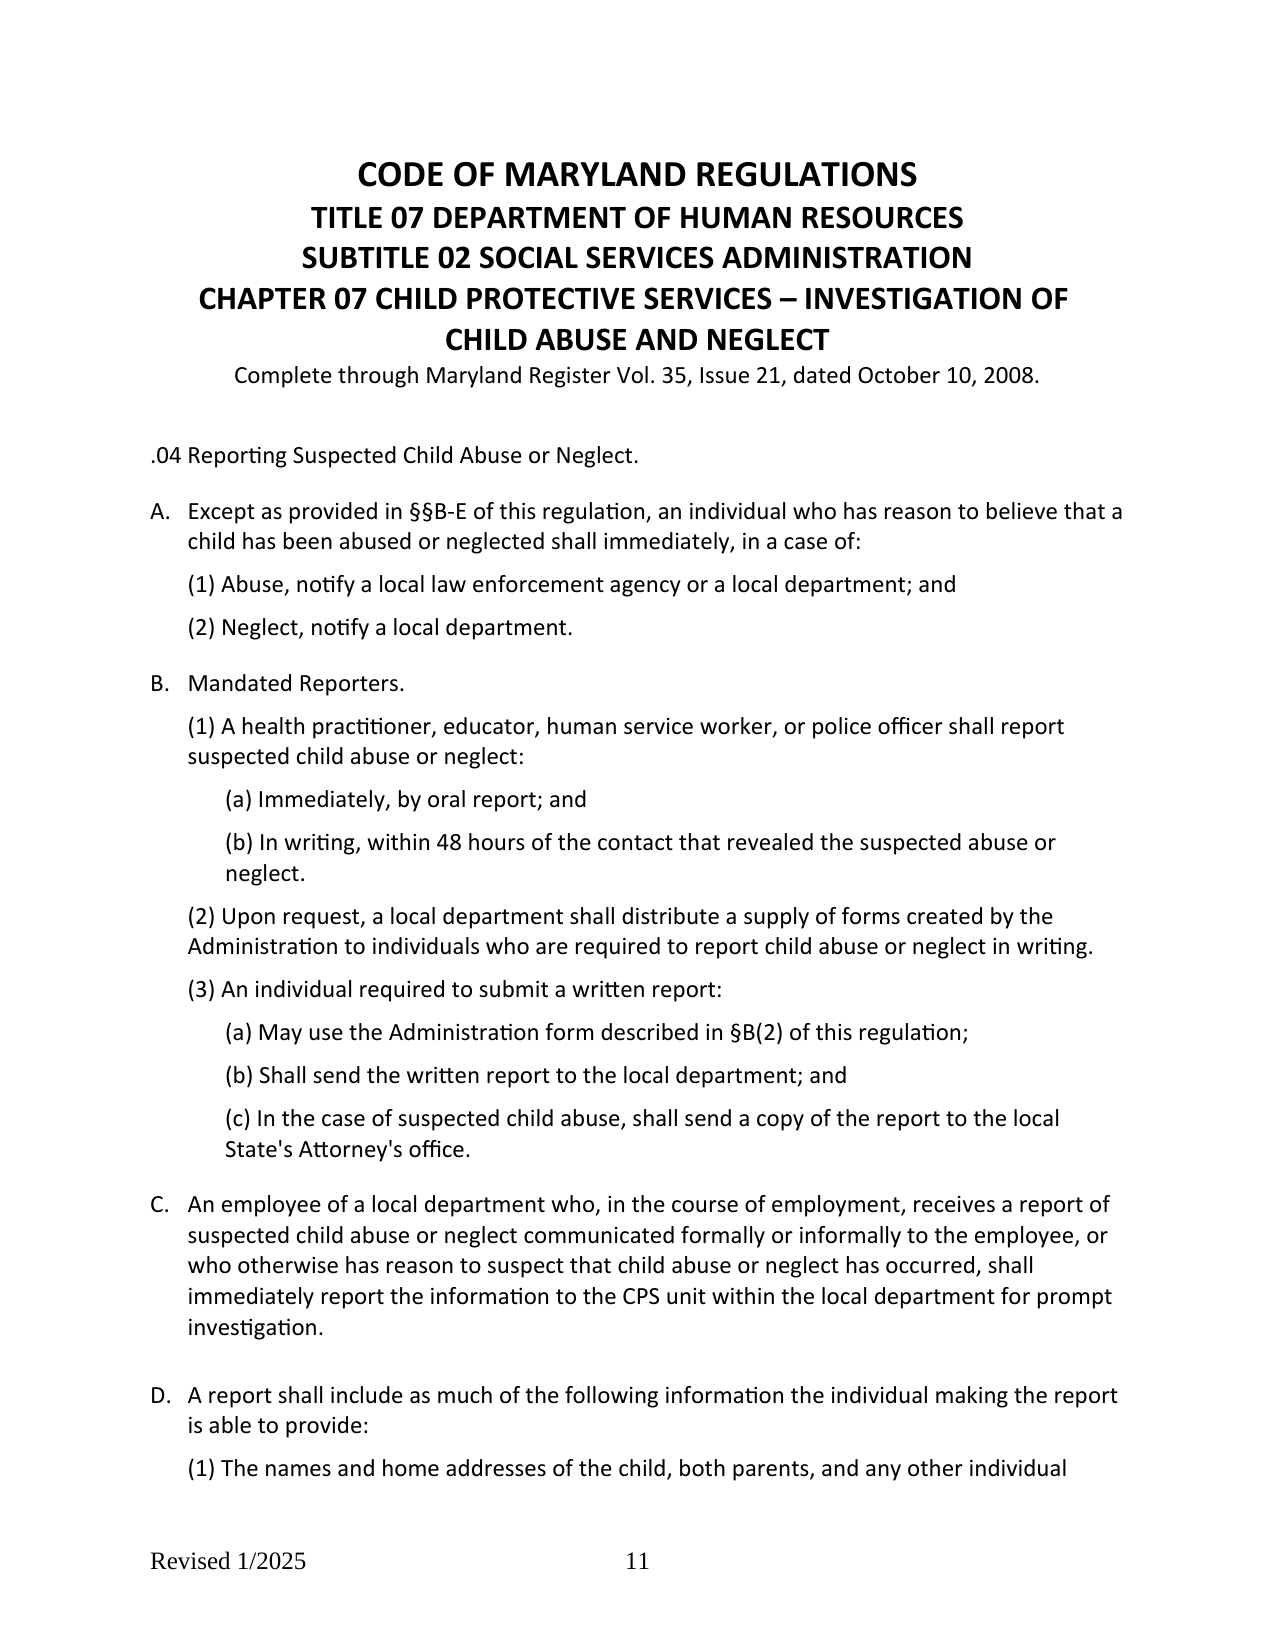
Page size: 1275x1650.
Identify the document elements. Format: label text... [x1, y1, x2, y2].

text (2) Neglect, notify a local department. [187, 611, 1125, 642]
text (b) Shall send the written report to the local department; and [225, 1059, 1125, 1090]
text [187, 1452, 1125, 1483]
text (3) An individual required to submit a written report: [187, 973, 1125, 1004]
text TITLE 07 DEPARTMENT OF HUMAN RESOURCES [150, 196, 1125, 237]
text B. Mandated Reporters. [150, 667, 1125, 697]
text .04 Reporting Suspected Child Abuse or Neglect. [150, 439, 1125, 470]
text C. An employee of a local department who, in the course of employment, receives a report of suspected child abuse or neglect communicated formally or informally to the employee, or who otherwise has reason to suspect that child abuse or neglect has occurred, shall immediately report the information to the CPS unit within the local department for prompt investigation. [150, 1189, 1125, 1341]
text A. Except as provided in §§B-E of this regulation, an individual who has reason to believe that a child has been abused or neglected shall immediately, in a case of: [150, 495, 1125, 556]
text (2) Upon request, a local department shall distribute a supply of forms created by the Administration to individuals who are required to report child abuse or neglect in writing. [187, 900, 1125, 961]
text CODE OF MARYLAND REGULATIONS [150, 150, 1125, 196]
text D. A report shall include as much of the following information the individual making the report is able to provide: [150, 1379, 1125, 1440]
text (1) Abuse, notify a local law enforcement agency or a local department; and [187, 568, 1125, 599]
text (a) May use the Administration form described in §B(2) of this regulation; [225, 1017, 1125, 1047]
text (1) A health practitioner, educator, human service worker, or police officer shall report suspected child abuse or neglect: [187, 710, 1125, 771]
text (a) Immediately, by oral report; and [225, 783, 1125, 814]
text (b) In writing, within 48 hours of the contact that revealed the suspected abuse or neglect. [225, 826, 1125, 887]
text CHAPTER 07 CHILD PROTECTIVE SERVICES – INVESTIGATION OF CHILD ABUSE AND NEGLECT [150, 277, 1125, 359]
text Complete through Maryland Register Vol. 35, Issue 21, dated October 10, 2008. [150, 359, 1125, 389]
text SUBTITLE 02 SOCIAL SERVICES ADMINISTRATION [150, 237, 1125, 277]
text (c) In the case of suspected child abuse, shall send a copy of the report to the local State's Attorney's office. [225, 1103, 1125, 1164]
